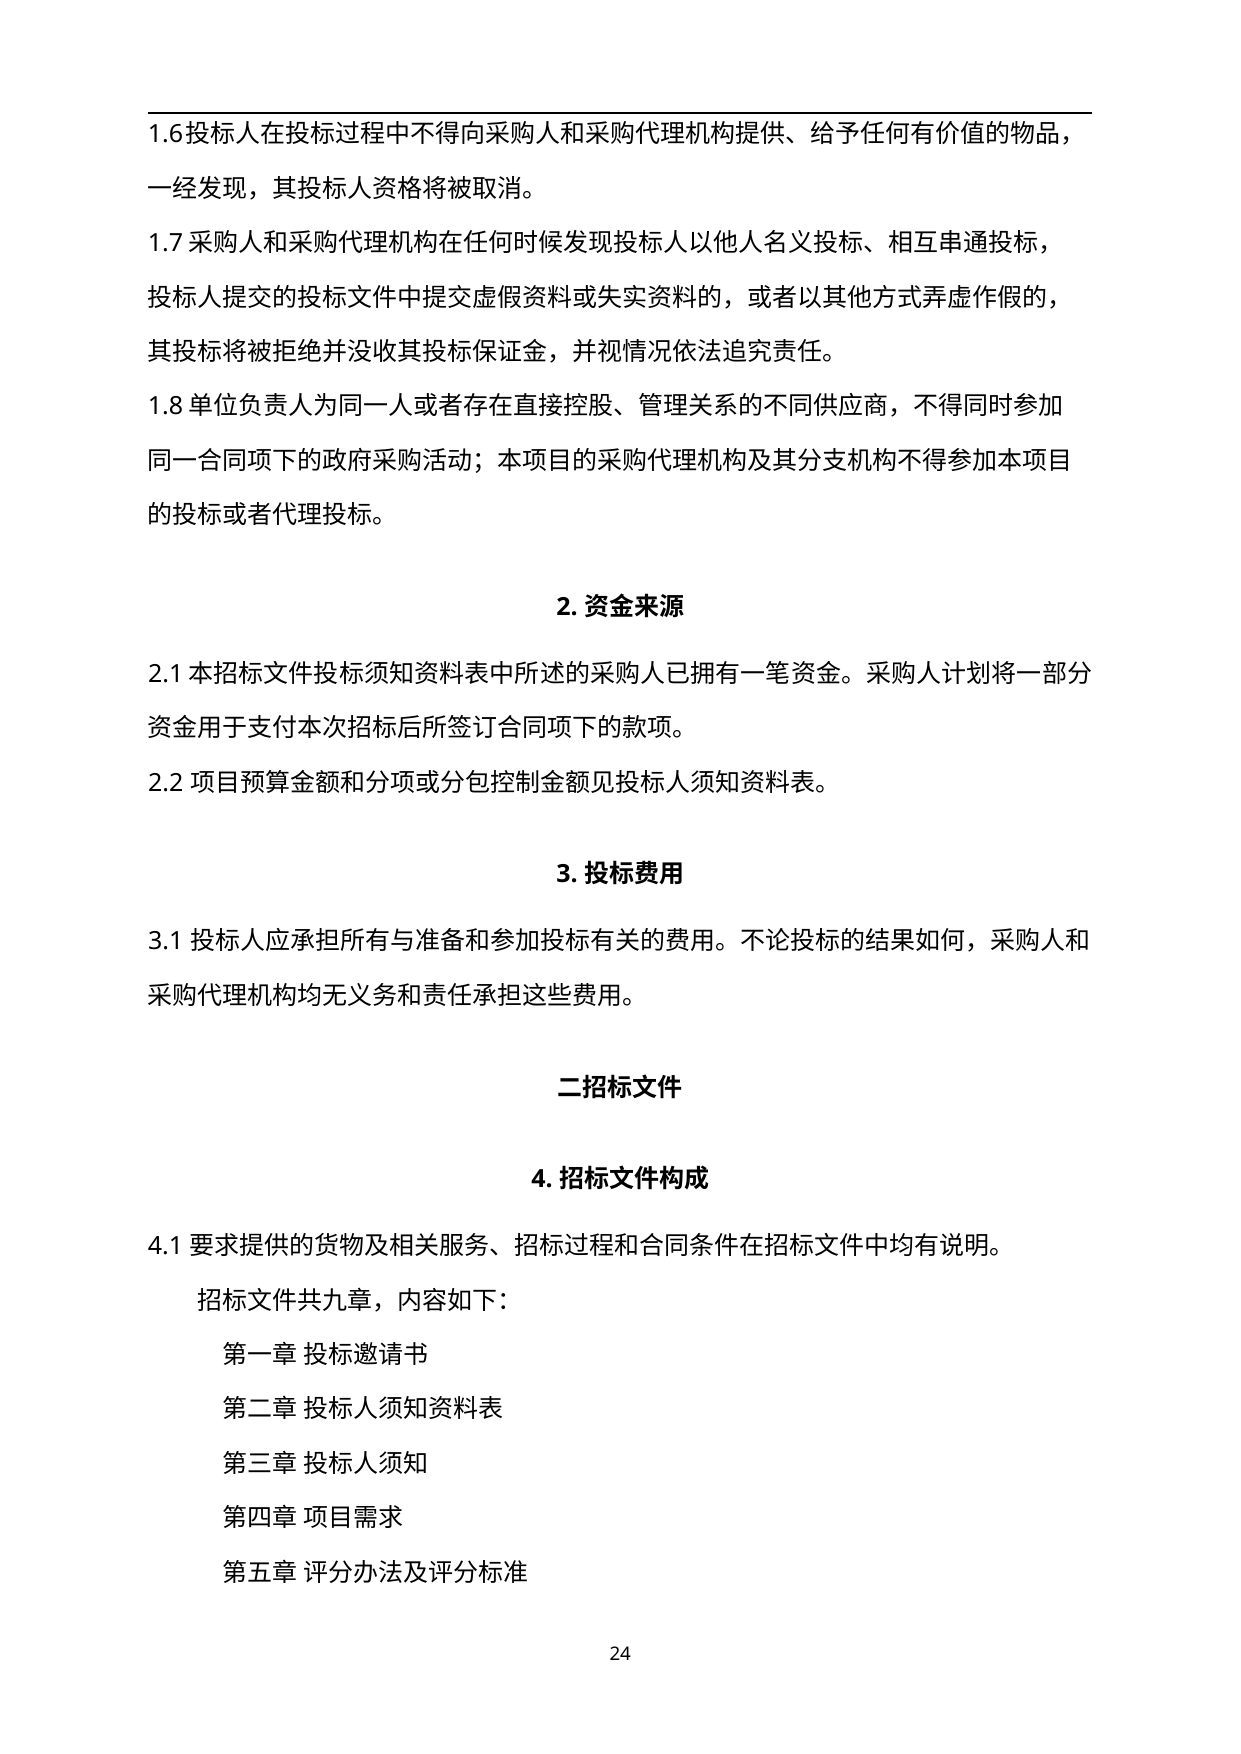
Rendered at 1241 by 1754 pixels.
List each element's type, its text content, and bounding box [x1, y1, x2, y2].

text 招标文件共九章，内容如下： [148, 1280, 1092, 1316]
text 4.1 要求提供的货物及相关服务、招标过程和合同条件在招标文件中均有说明。 [148, 1226, 1092, 1262]
text 第四章 项目需求 [148, 1498, 1092, 1534]
text 第一章 投标邀请书 [148, 1334, 1092, 1371]
subtitle 4. 招标文件构成 [148, 1159, 1092, 1195]
text 第三章 投标人须知 [148, 1443, 1092, 1479]
subtitle 2. 资金来源 [148, 586, 1092, 623]
subtitle 二招标文件 [148, 1067, 1092, 1103]
list 投标人在投标过程中不得向采购人和采购代理机构提供、给予任何有价值的物品，一经发现，其投标人资格将被取消。 [148, 114, 1082, 204]
subtitle 3. 投标费用 [148, 854, 1092, 890]
text 第二章 投标人须知资料表 [148, 1389, 1092, 1425]
text 1.8单位负责人为同一人或者存在直接控股、管理关系的不同供应商，不得同时参加同一合同项下的政府采购活动；本项目的采购代理机构及其分支机构不得参加本项目的投标或者代理投标。 [148, 386, 1082, 531]
text 3.1 投标人应承担所有与准备和参加投标有关的费用。不论投标的结果如何，采购人和采购代理机构均无义务和责任承担这些费用。 [148, 921, 1092, 1011]
text 1.7采购人和采购代理机构在任何时候发现投标人以他人名义投标、相互串通投标，投标人提交的投标文件中提交虚假资料或失实资料的，或者以其他方式弄虚作假的，其投标将被拒绝并没收其投标保证金，并视情况依法追究责任。 [148, 223, 1082, 368]
text 2.1本招标文件投标须知资料表中所述的采购人已拥有一笔资金。采购人计划将一部分资金用于支付本次招标后所签订合同项下的款项。 [148, 653, 1092, 744]
text 第五章 评分办法及评分标准 [148, 1552, 1092, 1588]
text 2.2 项目预算金额和分项或分包控制金额见投标人须知资料表。 [148, 762, 1092, 798]
